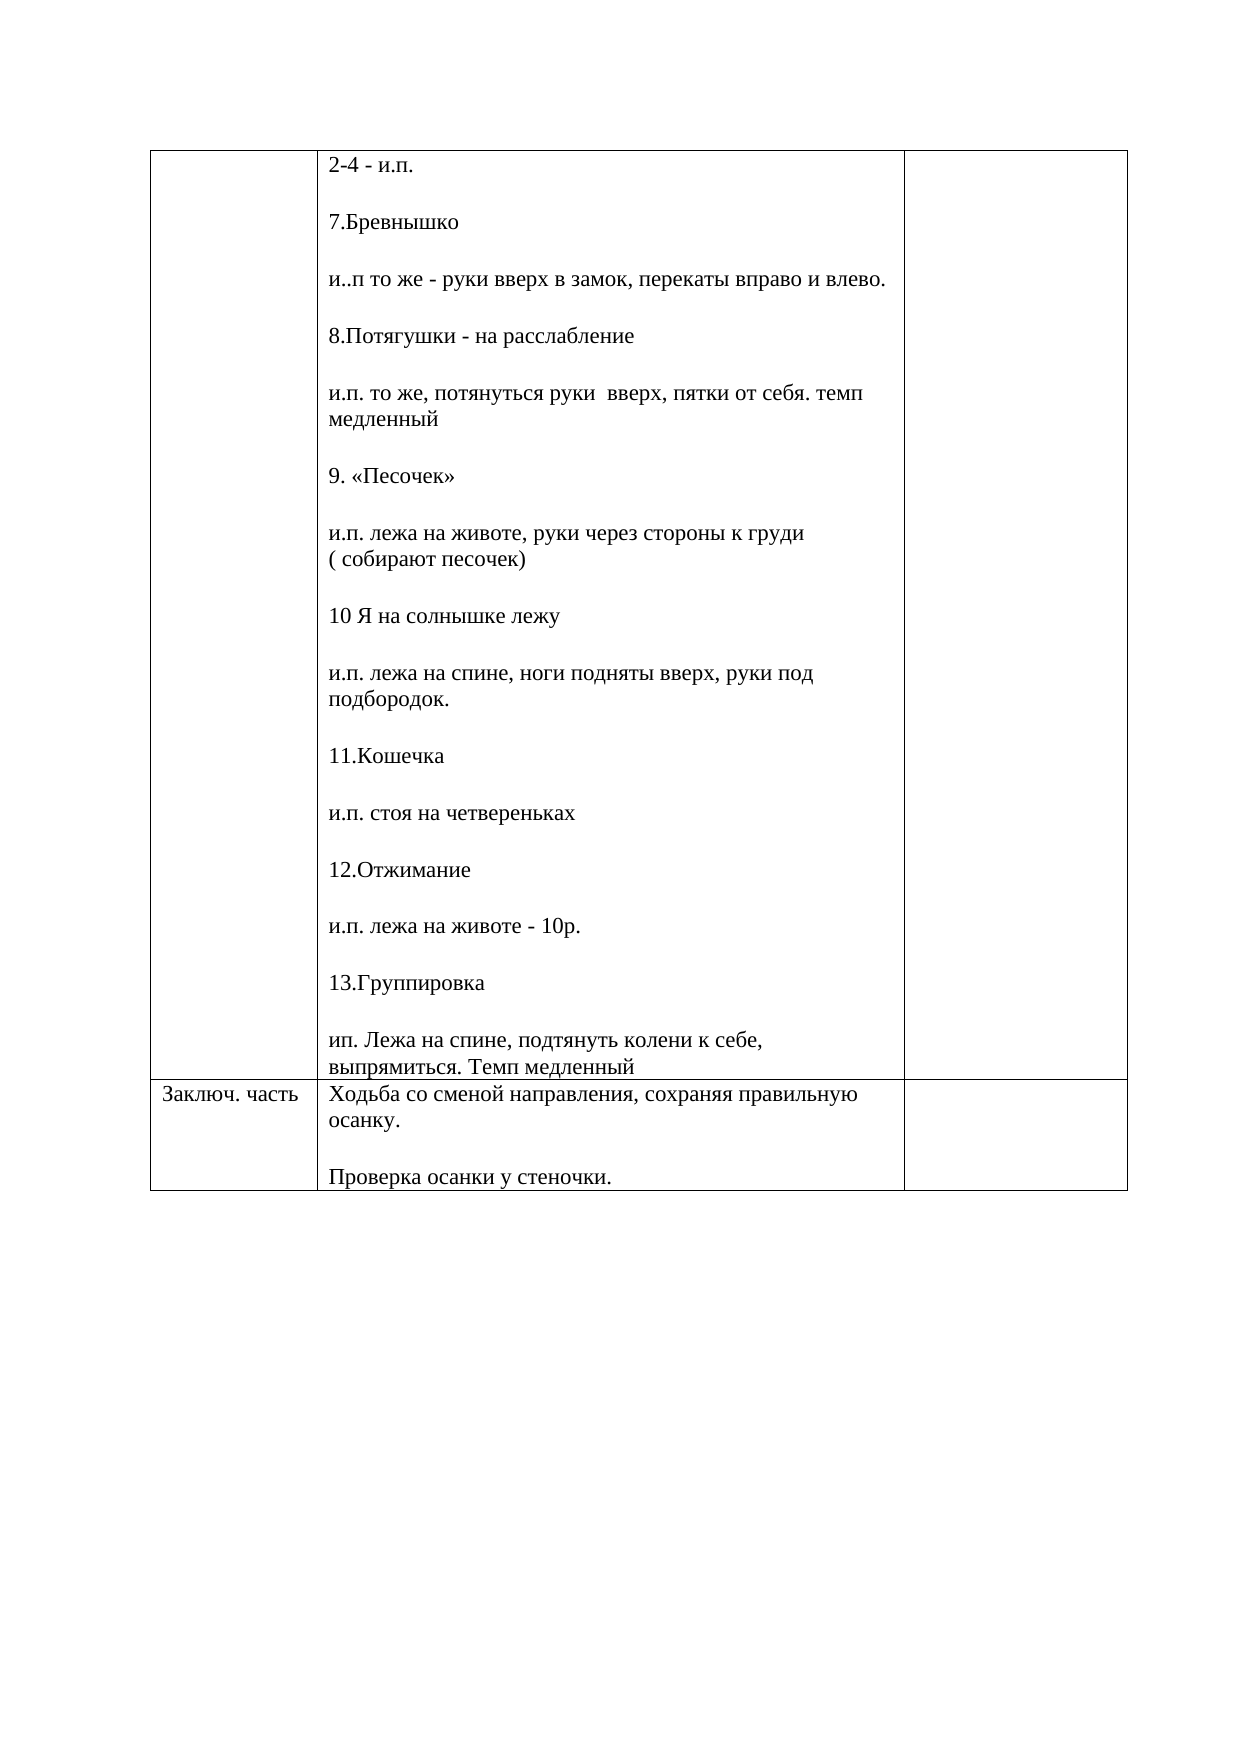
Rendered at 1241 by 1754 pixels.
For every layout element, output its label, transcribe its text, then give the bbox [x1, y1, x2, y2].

table_cell [151, 151, 317, 1079]
table_cell [905, 1080, 1127, 1190]
table_cell Заключ. часть [151, 1080, 317, 1190]
table_cell Ходьба со сменой направления, сохраняя правильную осанку. Проверка осанки у стеночки. [318, 1080, 904, 1190]
table_cell [905, 151, 1127, 1079]
table_cell 2-4 - и.п. 7.Бревнышко и..п то же - руки вверх в замок, перекаты вправо и влево. 8.Потягушки - на расслабление и.п. то же, потянуться руки вверх, пятки от себя. темп медленный 9. «Песочек» и.п. лежа на животе, руки через стороны к груди ( собирают песочек) 10 Я на солнышке лежу и.п. лежа на спине, ноги подняты вверх, руки под подбородок. 11.Кошечка и.п. стоя на четвереньках 12.Отжимание и.п. лежа на животе - 10р. 13.Группировка ип. Лежа на спине, подтянуть колени к себе, выпрямиться. Темп медленный [318, 151, 904, 1079]
